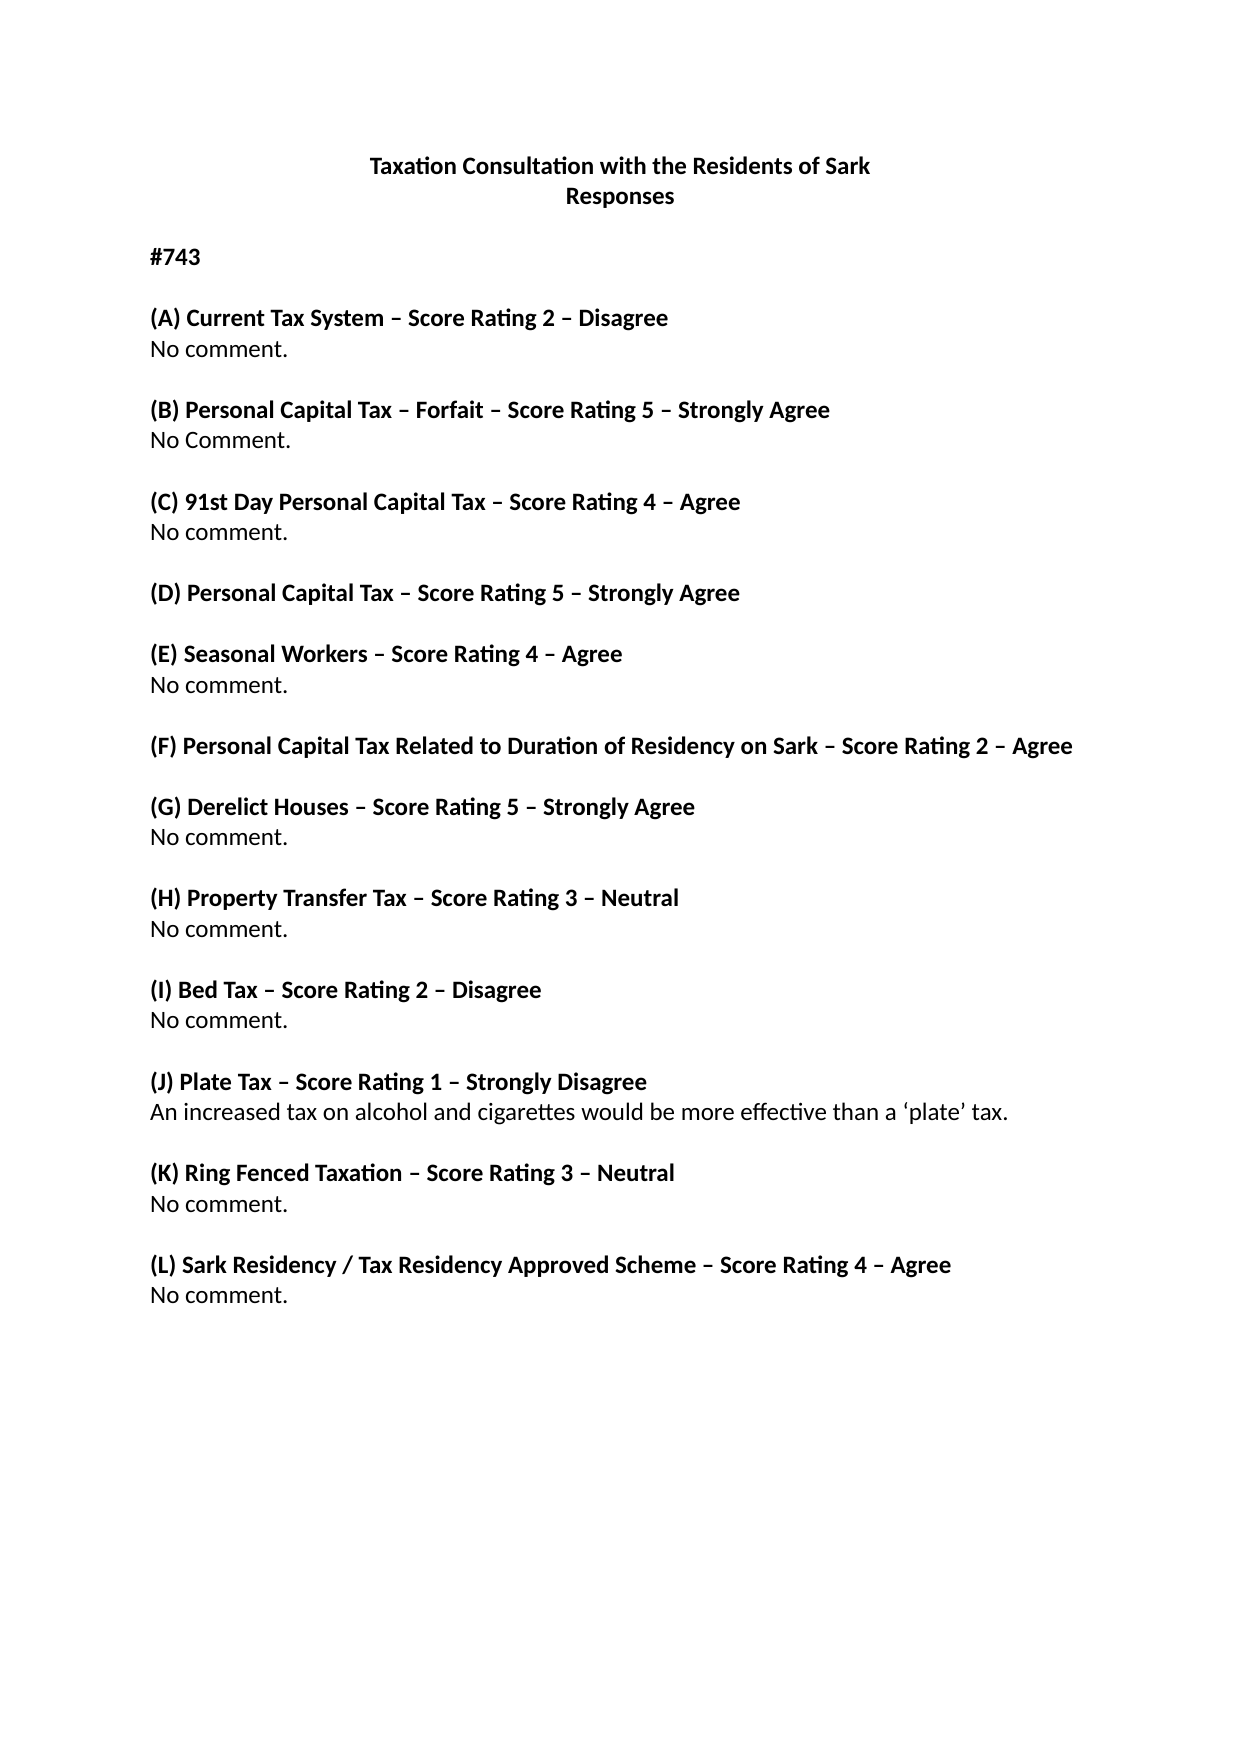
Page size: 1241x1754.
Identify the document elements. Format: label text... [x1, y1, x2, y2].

text No comment. [150, 1188, 1090, 1218]
text No comment. [150, 516, 1090, 547]
text No comment. [150, 333, 1090, 364]
text Taxation Consultation with the Residents of Sark [150, 150, 1090, 181]
text An increased tax on alcohol and cigarettes would be more effective than a ‘plate’ tax. [150, 1096, 1090, 1127]
text No comment. [150, 1279, 1090, 1310]
text (K) Ring Fenced Taxation – Score Rating 3 – Neutral [150, 1157, 1090, 1188]
text (E) Seasonal Workers – Score Rating 4 – Agree [150, 638, 1090, 669]
text No comment. [150, 913, 1090, 943]
text (D) Personal Capital Tax – Score Rating 5 – Strongly Agree [150, 577, 1090, 608]
text (H) Property Transfer Tax – Score Rating 3 – Neutral [150, 882, 1090, 913]
text (J) Plate Tax – Score Rating 1 – Strongly Disagree [150, 1066, 1090, 1096]
text (C) 91st Day Personal Capital Tax – Score Rating 4 – Agree [150, 486, 1090, 516]
text No comment. [150, 821, 1090, 852]
text No comment. [150, 669, 1090, 699]
text No Comment. [150, 425, 1090, 455]
text (L) Sark Residency / Tax Residency Approved Scheme – Score Rating 4 – Agree [150, 1249, 1090, 1279]
text (I) Bed Tax – Score Rating 2 – Disagree [150, 974, 1090, 1004]
text #743 [150, 242, 1090, 272]
text (B) Personal Capital Tax – Forfait – Score Rating 5 – Strongly Agree [150, 394, 1090, 425]
text (F) Personal Capital Tax Related to Duration of Residency on Sark – Score Rating 2 – Agree [150, 730, 1090, 760]
text (A) Current Tax System – Score Rating 2 – Disagree [150, 303, 1090, 333]
text No comment. [150, 1004, 1090, 1035]
text (G) Derelict Houses – Score Rating 5 – Strongly Agree [150, 791, 1090, 821]
text Responses [150, 181, 1090, 211]
